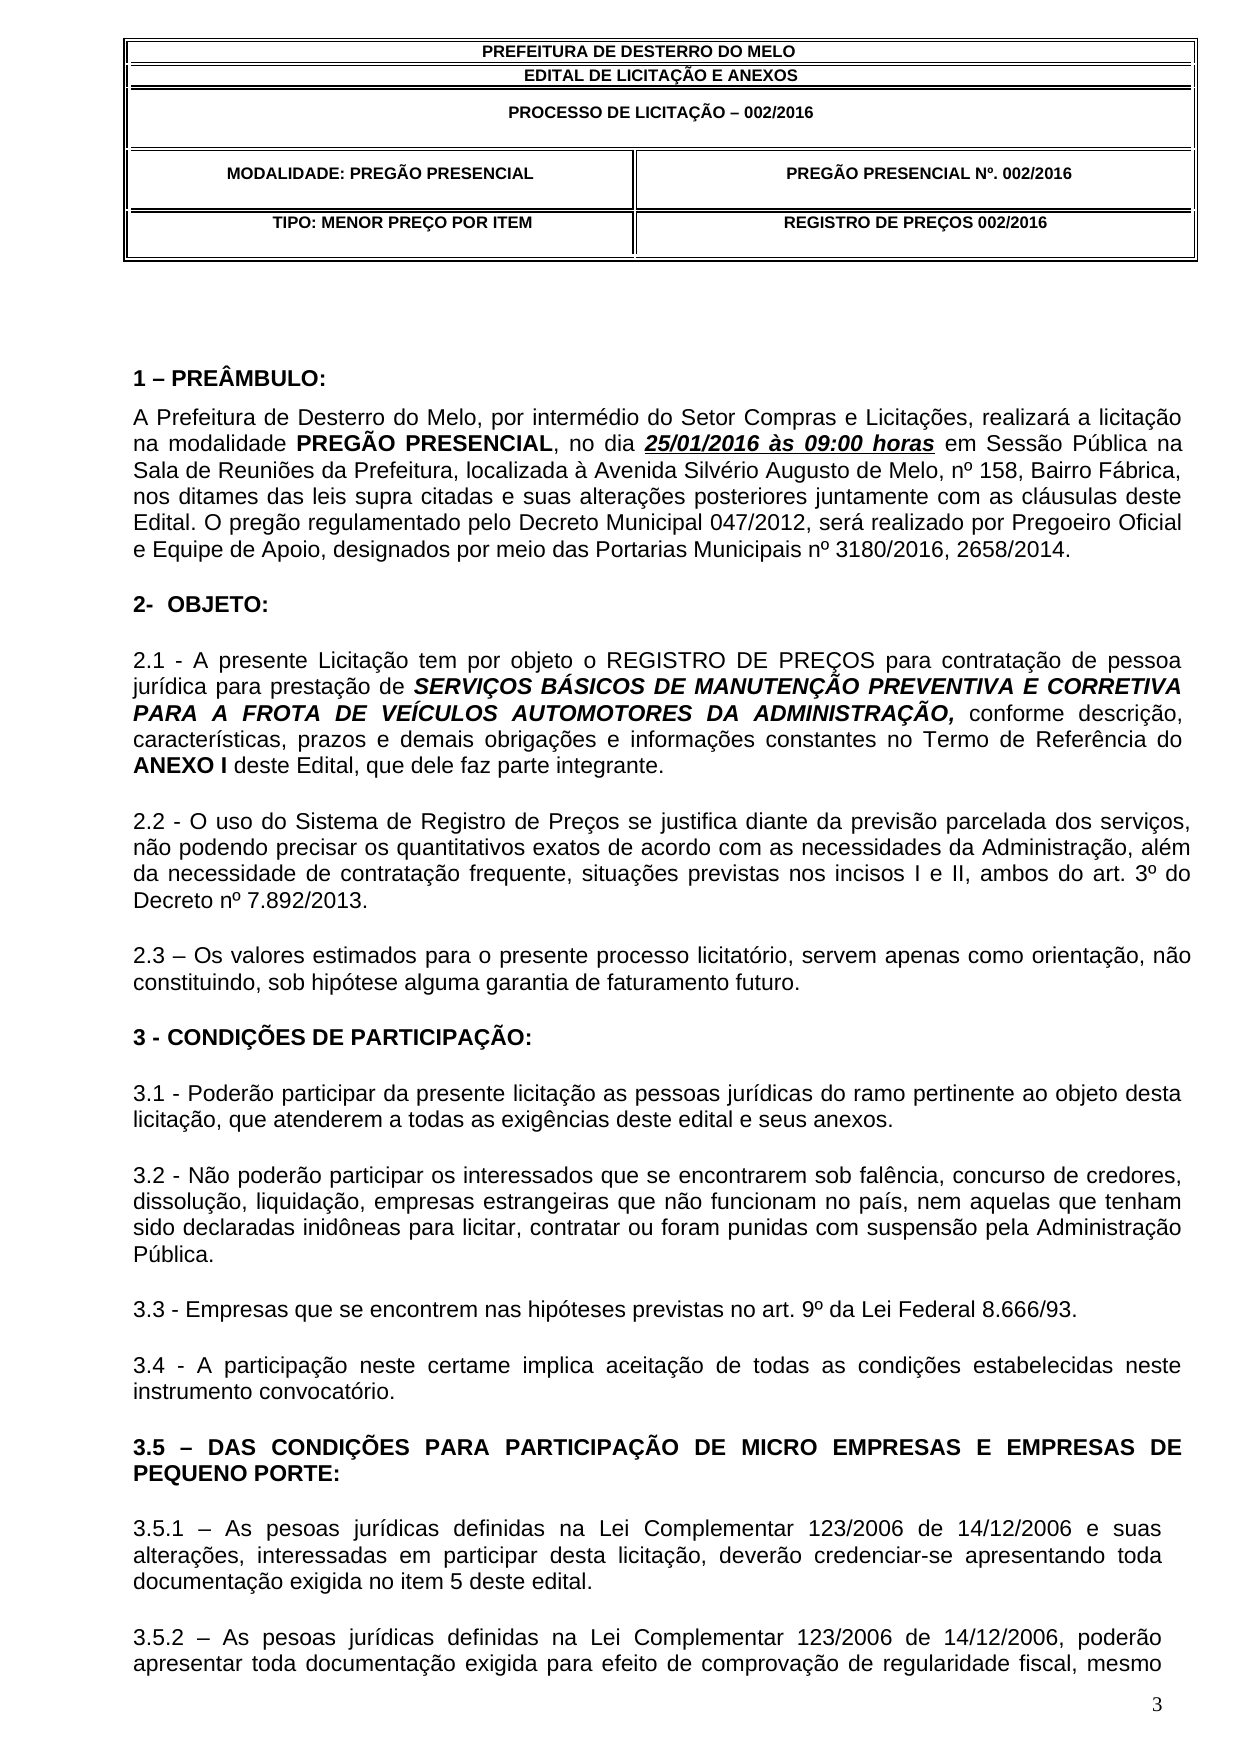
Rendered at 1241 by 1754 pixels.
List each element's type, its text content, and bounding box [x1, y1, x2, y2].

text 2.2 - O uso do Sistema de Registro de Preços se justifica diante da previsão parcelada dos serviços, não podendo precisar os quantitativos exatos de acordo com as necessidades da Administração, além da necessidade de contratação frequente, situações previstas nos incisos I e II, ambos do art. 3º do Decreto nº 7.892/2013. [133, 808, 1192, 913]
text 2- OBJETO: [133, 591, 1183, 618]
text 1 – PREÂMBULO: [133, 364, 1183, 391]
text 2.3 – Os valores estimados para o presente processo licitatório, servem apenas como orientação, não constituindo, sob hipótese alguma garantia de faturamento futuro. [133, 942, 1192, 995]
text 3 - CONDIÇÕES DE PARTICIPAÇÃO: [133, 1024, 1183, 1051]
text 3.3 - Empresas que se encontrem nas hipóteses previstas no art. 9º da Lei Federal 8.666/93. [133, 1296, 1183, 1322]
text A Prefeitura de Desterro do Melo, por intermédio do Setor Compras e Licitações, realizará a licitação na modalidade pregão presencial, no dia 25/01/2016 às 09:00 horas em Sessão Pública na Sala de Reuniões da Prefeitura, localizada à Avenida Silvério Augusto de Melo, nº 158, Bairro Fábrica, nos ditames das leis supra citadas e suas alterações posteriores juntamente com as cláusulas deste Edital. O pregão regulamentado pelo Decreto Municipal 047/2012, será realizado por Pregoeiro Oficial e Equipe de Apoio, designados por meio das Portarias Municipais nº 3180/2016, 2658/2014. [133, 404, 1183, 562]
text 3.5 – DAS CONDIÇÕES PARA PARTICIPAÇÃO DE MICRO EMPRESAS E EMPRESAS DE PEQUENO PORTE: [133, 1433, 1183, 1486]
text 2.1 - A presente Licitação tem por objeto o REGISTRO DE PREÇOS para contratação de pessoa jurídica para prestação de SERVIÇOS BÁSICOS DE MANUTENÇÃO PREVENTIVA E CORRETIVA PARA A FROTA DE VEÍCULOS AUTOMOTORES DA ADMINISTRAÇÃO, conforme descrição, características, prazos e demais obrigações e informações constantes no Termo de Referência do ANEXO I deste Edital, que dele faz parte integrante. [133, 647, 1183, 778]
text 3.2 - Não poderão participar os interessados que se encontrarem sob falência, concurso de credores, dissolução, liquidação, empresas estrangeiras que não funcionam no país, nem aquelas que tenham sido declaradas inidôneas para licitar, contratar ou foram punidas com suspensão pela Administração Pública. [133, 1162, 1183, 1267]
text 3.1 - Poderão participar da presente licitação as pessoas jurídicas do ramo pertinente ao objeto desta licitação, que atenderem a todas as exigências deste edital e seus anexos. [133, 1080, 1183, 1132]
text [133, 1624, 1162, 1676]
text 3.4 - A participação neste certame implica aceitação de todas as condições estabelecidas neste instrumento convocatório. [133, 1352, 1183, 1404]
text 3.5.1 – As pesoas jurídicas definidas na Lei Complementar 123/2006 de 14/12/2006 e suas alterações, interessadas em participar desta licitação, deverão credenciar-se apresentando toda documentação exigida no item 5 deste edital. [133, 1515, 1162, 1594]
